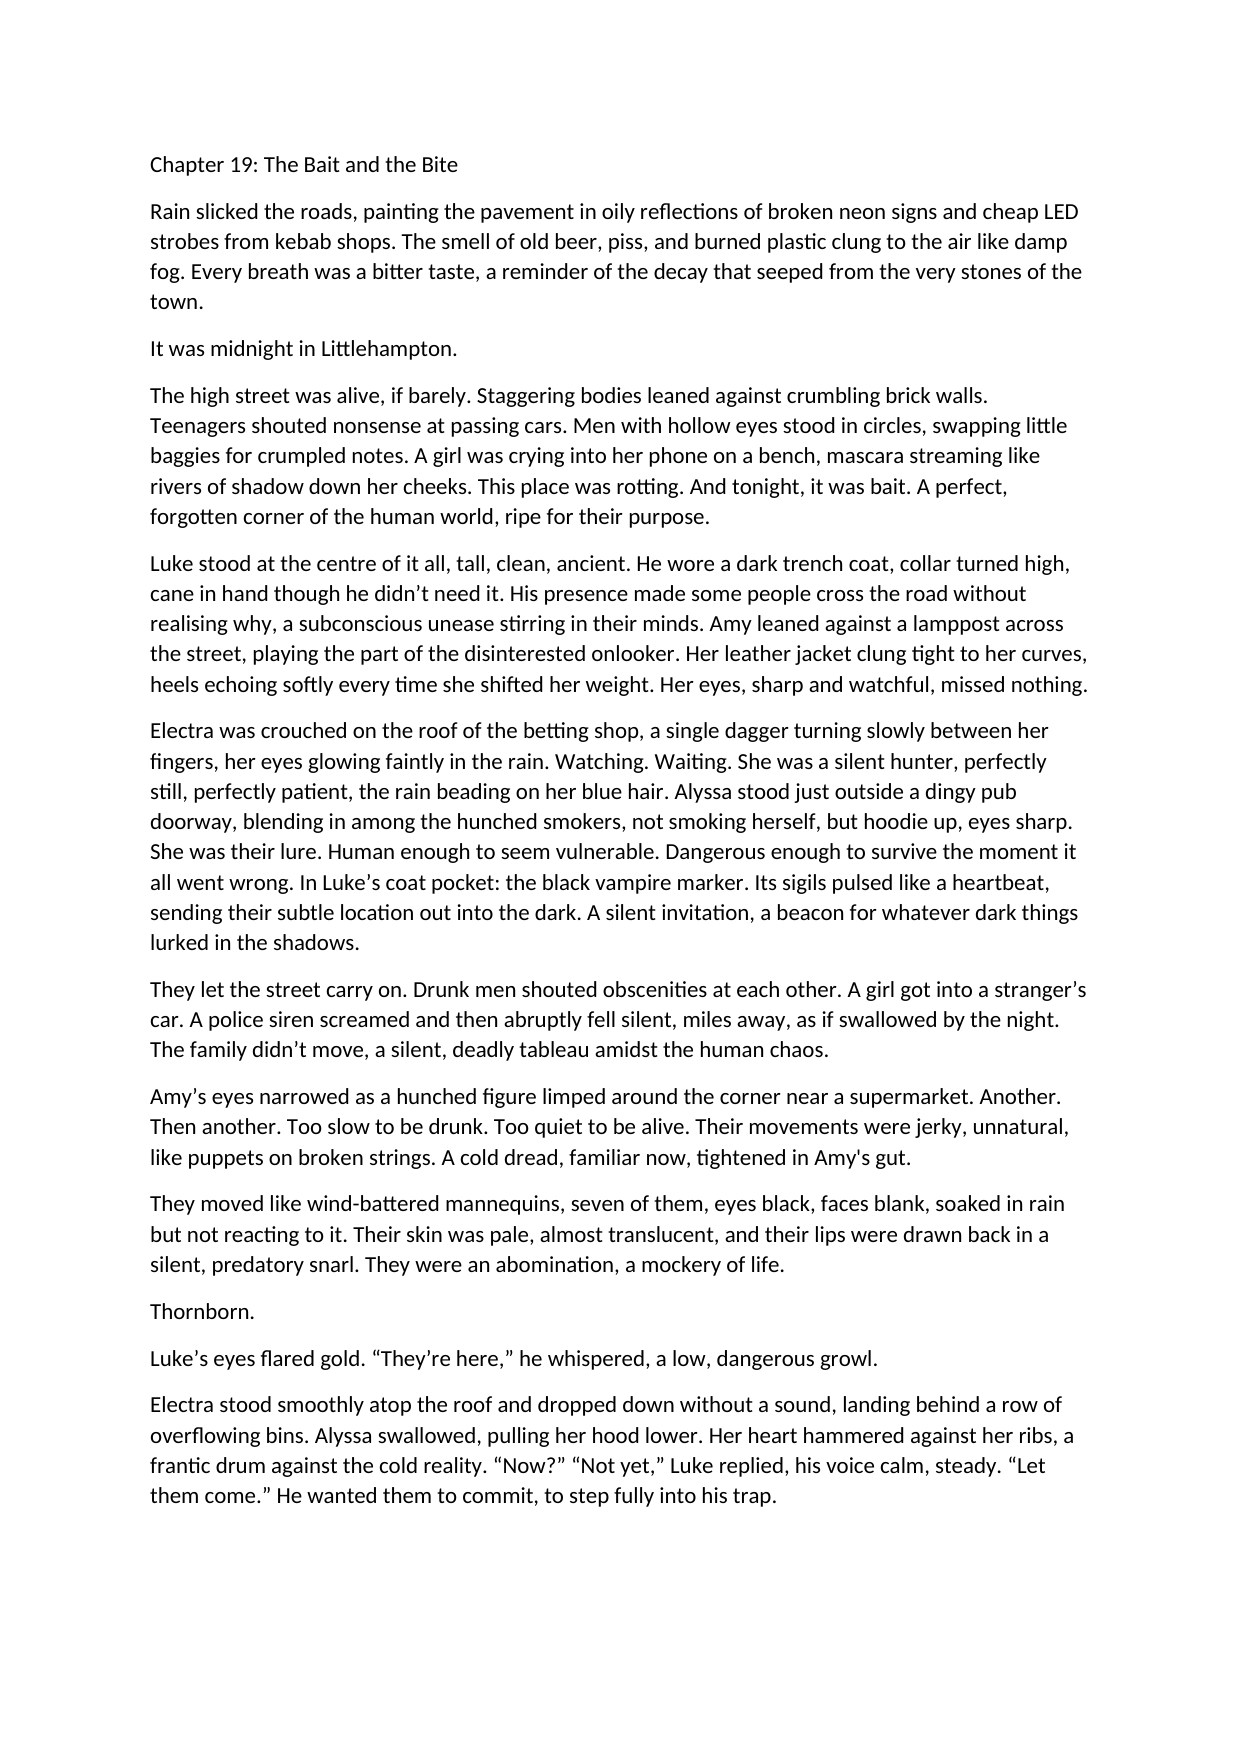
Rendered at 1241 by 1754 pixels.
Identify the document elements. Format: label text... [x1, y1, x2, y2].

text It was midnight in Littlehampton. [150, 334, 1090, 362]
text The high street was alive, if barely. Staggering bodies leaned against crumbling brick walls. Teenagers shouted nonsense at passing cars. Men with hollow eyes stood in circles, swapping little baggies for crumpled notes. A girl was crying into her phone on a bench, mascara streaming like rivers of shadow down her cheeks. This place was rotting. And tonight, it was bait. A perfect, forgotten corner of the human world, ripe for their purpose. [150, 381, 1090, 530]
text Amy’s eyes narrowed as a hunched figure limped around the corner near a supermarket. Another. Then another. Too slow to be drunk. Too quiet to be alive. Their movements were jerky, unnatural, like puppets on broken strings. A cold dread, familiar now, tightened in Amy's gut. [150, 1082, 1090, 1171]
text Luke’s eyes flared gold. “They’re here,” he whispered, a low, dangerous growl. [150, 1344, 1090, 1372]
text Electra stood smoothly atop the roof and dropped down without a sound, landing behind a row of overflowing bins. Alyssa swallowed, pulling her hood lower. Her heart hammered against her ribs, a frantic drum against the cold reality. “Now?” “Not yet,” Luke replied, his voice calm, steady. “Let them come.” He wanted them to commit, to step fully into his trap. [150, 1391, 1090, 1509]
text Rain slicked the roads, painting the pavement in oily reflections of broken neon signs and cheap LED strobes from kebab shops. The smell of old beer, piss, and burned plastic clung to the air like damp fog. Every breath was a bitter taste, a reminder of the decay that seeped from the very stones of the town. [150, 197, 1090, 316]
text Luke stood at the centre of it all, tall, clean, ancient. He wore a dark trench coat, collar turned high, cane in hand though he didn’t need it. His presence made some people cross the road without realising why, a subconscious unease stirring in their minds. Amy leaned against a lamppost across the street, playing the part of the disinterested onlooker. Her leather jacket clung tight to her curves, heels echoing softly every time she shifted her weight. Her eyes, sharp and watchful, missed nothing. [150, 549, 1090, 698]
text Electra was crouched on the roof of the betting shop, a single dagger turning slowly between her fingers, her eyes glowing faintly in the rain. Watching. Waiting. She was a silent hunter, perfectly still, perfectly patient, the rain beading on her blue hair. Alyssa stood just outside a dingy pub doorway, blending in among the hunched smokers, not smoking herself, but hoodie up, eyes sharp. She was their lure. Human enough to seem vulnerable. Dangerous enough to survive the moment it all went wrong. In Luke’s coat pocket: the black vampire marker. Its sigils pulsed like a heartbeat, sending their subtle location out into the dark. A silent invitation, a beacon for whatever dark things lurked in the shadows. [150, 717, 1090, 956]
text Chapter 19: The Bait and the Bite [150, 150, 1090, 178]
text Thornborn. [150, 1297, 1090, 1325]
text They moved like wind-battered mannequins, seven of them, eyes black, faces blank, soaked in rain but not reacting to it. Their skin was pale, almost translucent, and their lips were drawn back in a silent, predatory snarl. They were an abomination, a mockery of life. [150, 1189, 1090, 1278]
text They let the street carry on. Drunk men shouted obscenities at each other. A girl got into a stranger’s car. A police siren screamed and then abruptly fell silent, miles away, as if swallowed by the night. The family didn’t move, a silent, deadly tableau amidst the human chaos. [150, 975, 1090, 1063]
